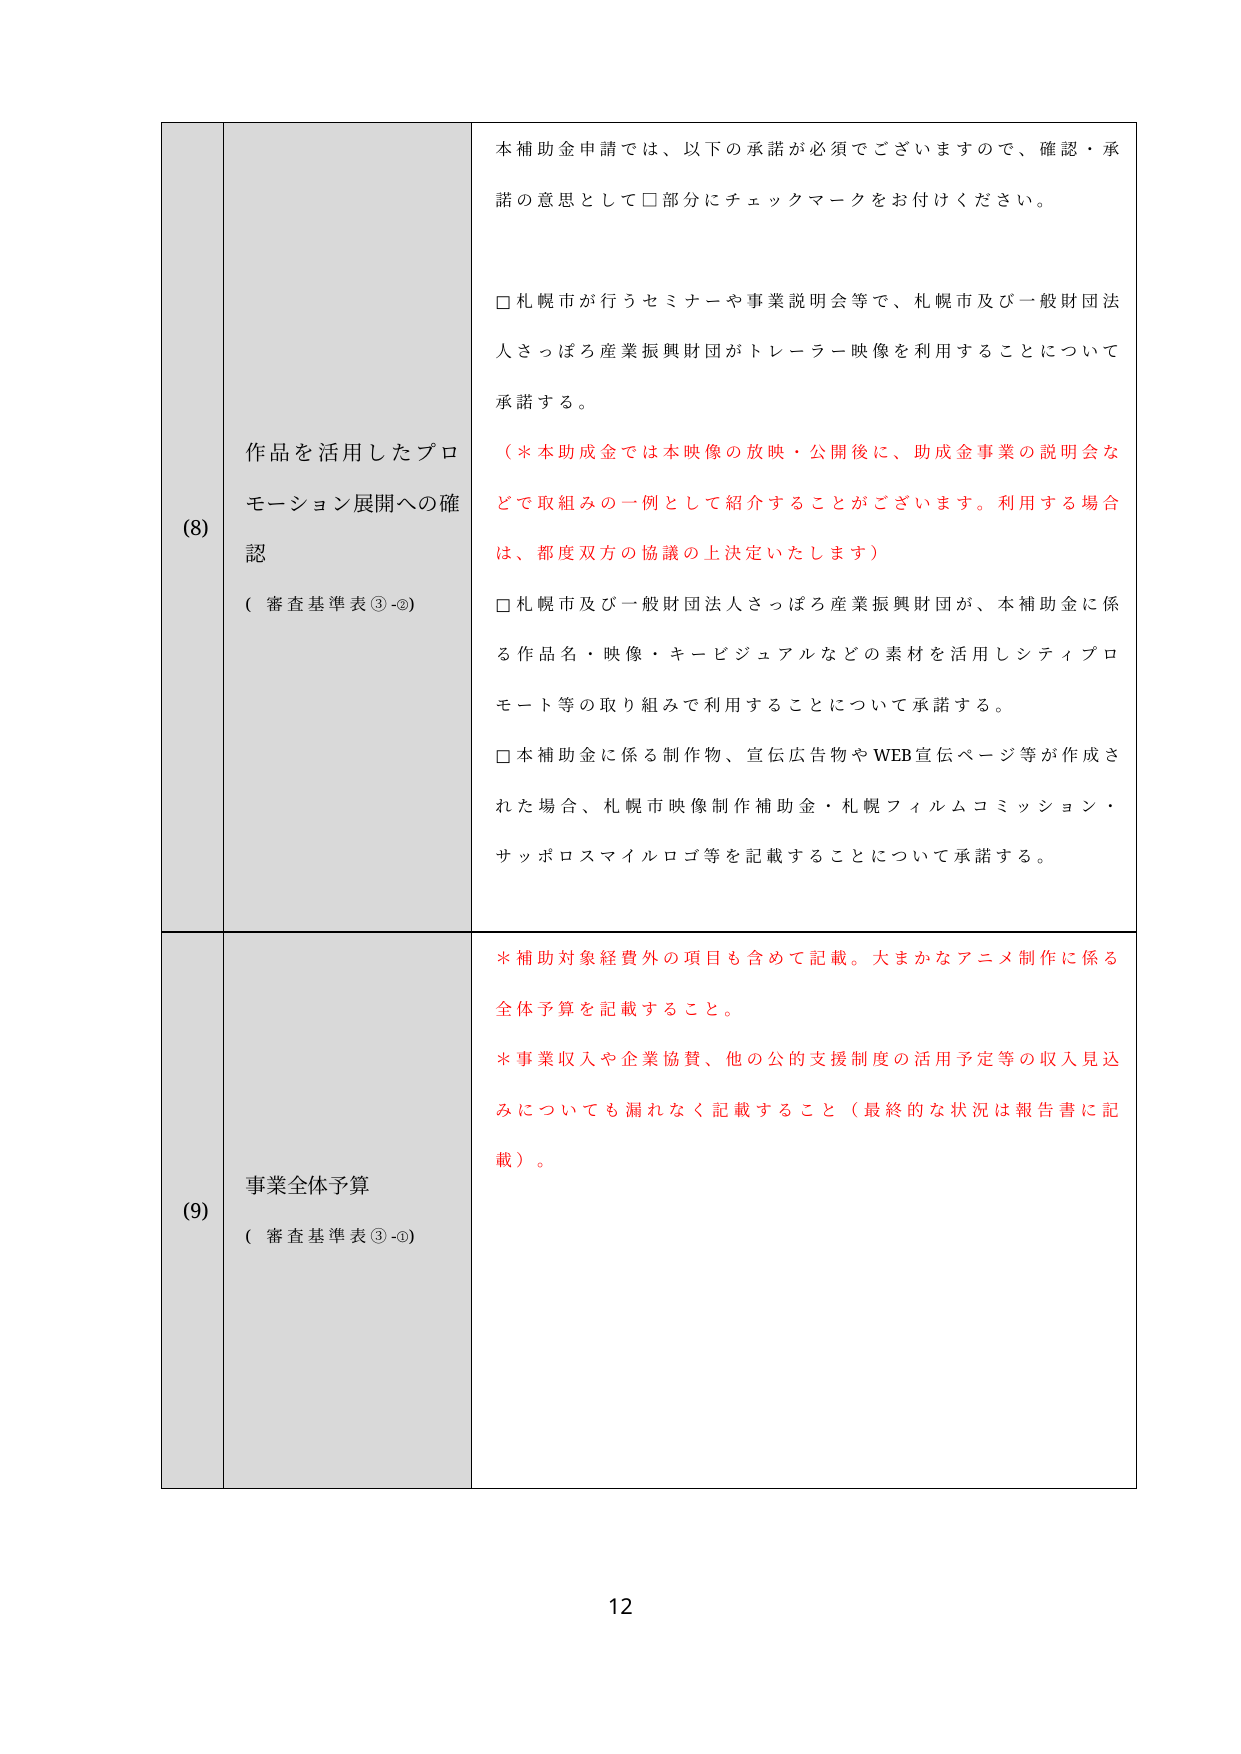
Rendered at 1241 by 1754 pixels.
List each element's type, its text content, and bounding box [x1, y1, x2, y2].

table_cell 本補助金申請では、以下の承諾が必須でございますので、確認・承諾の意思として□部分にチェックマークをお付けください。 □ 札幌市が行うセミナーや事業説明会等で、札幌市及び一般財団法人さっぽろ産業振興財団がトレーラー映像を利用することについて承諾する。 （＊本助成金では本映像の放映・公開後に、助成金事業の説明会などで取組みの一例として紹介することがございます。利用する場合は、都度双方の協議の上決定いたします） □ 札幌市及び一般財団法人さっぽろ産業振興財団が、本補助金に係る作品名・映像・キービジュアルなどの素材を活用しシティプロモート等の取り組みで利用することについて承諾する。 □ 本補助金に係る制作物、宣伝広告物やWEB宣伝ページ等が作成された場合、札幌市映像制作補助金・札幌フィルムコミッション・サッポロスマイルロゴ等を記載することについて承諾する。 [472, 123, 1136, 931]
table_cell ＊補助対象経費外の項目も含めて記載。大まかなアニメ制作に係る全体予算を記載すること。 ＊事業収入や企業協賛、他の公的支援制度の活用予定等の収入見込みについても漏れなく記載すること（最終的な状況は報告書に記載）。 [472, 933, 1136, 1488]
table_cell (9) [162, 933, 223, 1488]
table_cell 事業全体予算 (審査基準表③-①) [224, 933, 471, 1488]
table_cell 作品を活用したプロモーション展開への確認 (審査基準表③-②) [224, 123, 471, 931]
table_cell (8) [162, 123, 223, 931]
